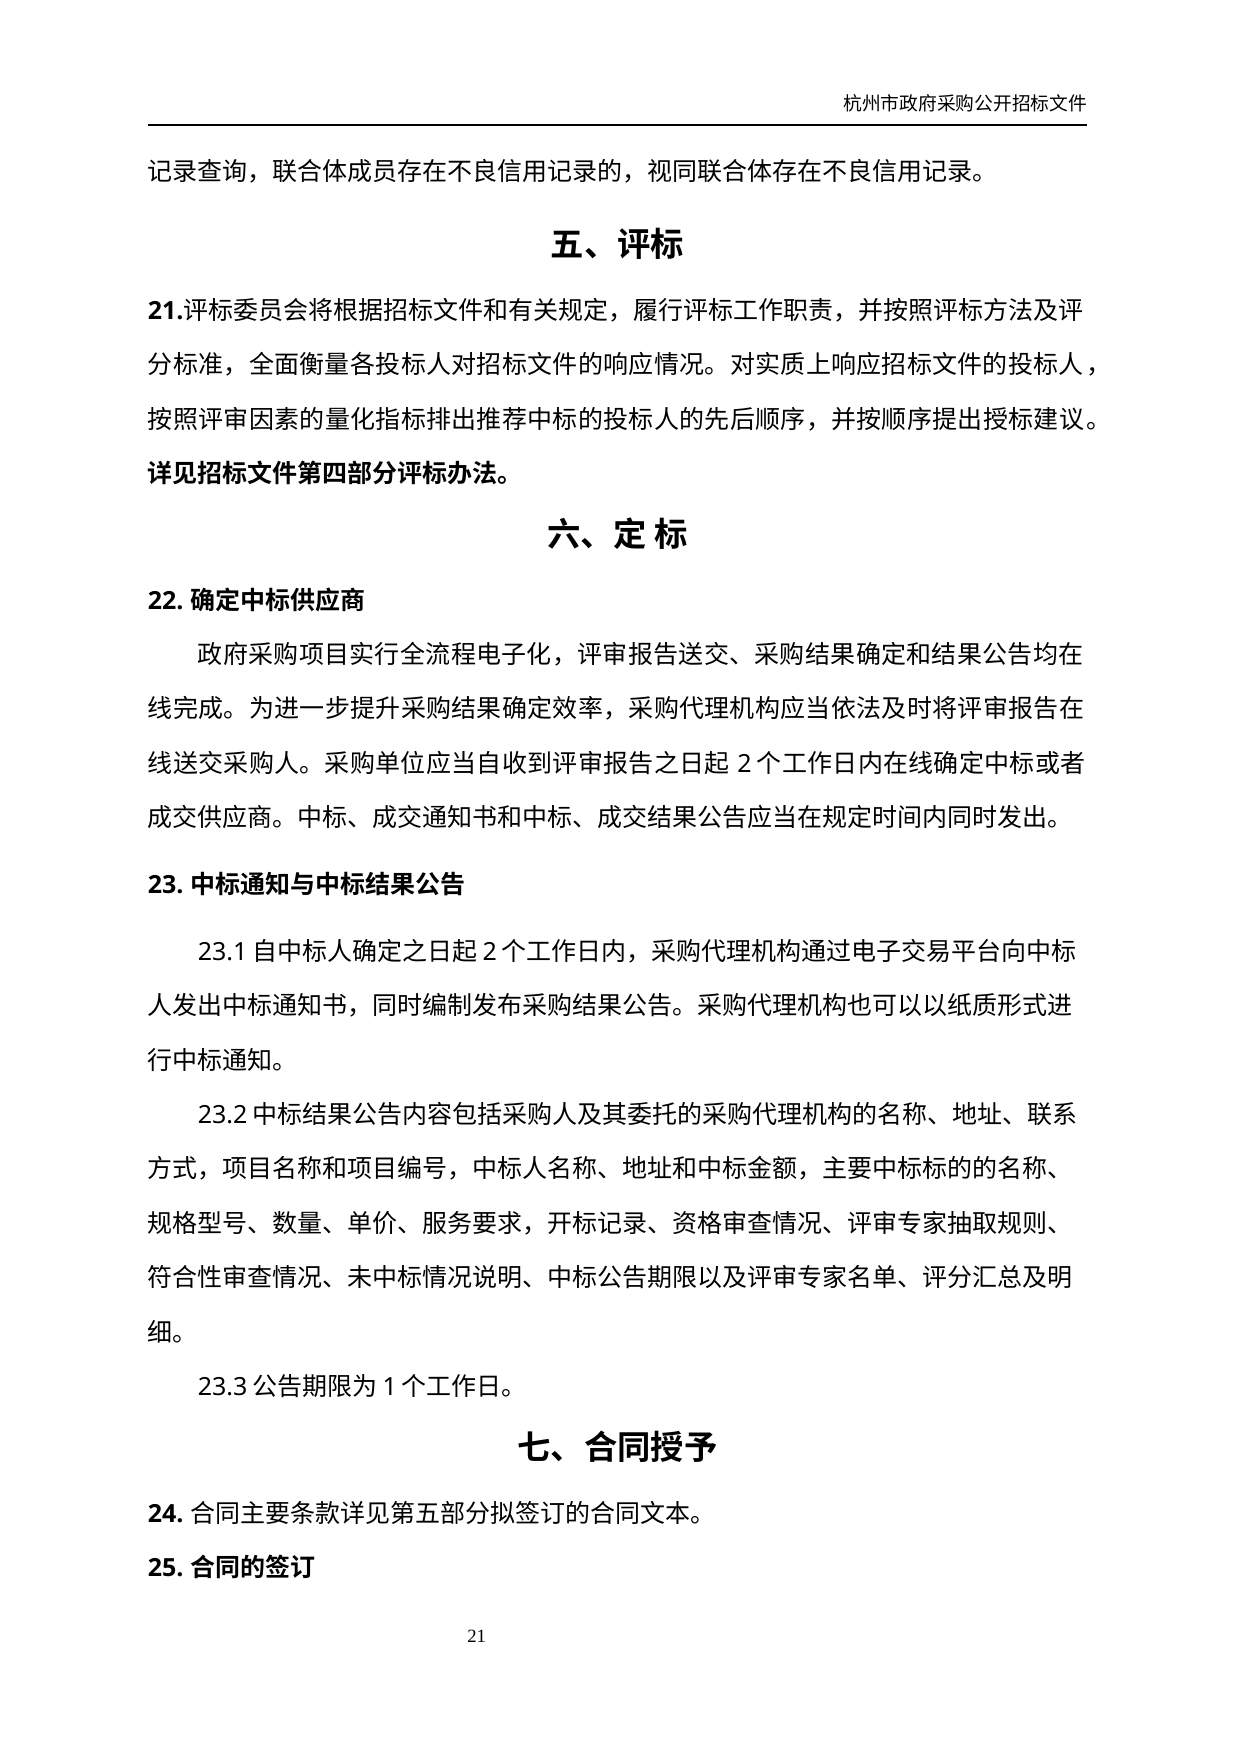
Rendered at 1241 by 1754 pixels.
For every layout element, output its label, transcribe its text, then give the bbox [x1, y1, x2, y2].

text 六、定 标 [148, 508, 1087, 556]
text 五、评标 [148, 218, 1087, 266]
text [148, 151, 1087, 187]
text 24. 合同主要条款详见第五部分拟签订的合同文本。 [148, 1493, 1087, 1529]
text 23.3公告期限为1个工作日。 [148, 1366, 1087, 1403]
text 22. 确定中标供应商 [148, 580, 1087, 616]
text 23.2中标结果公告内容包括采购人及其委托的采购代理机构的名称、地址、联系方式，项目名称和项目编号，中标人名称、地址和中标金额，主要中标标的的名称、规格型号、数量、单价、服务要求，开标记录、资格审查情况、评审专家抽取规则、符合性审查情况、未中标情况说明、中标公告期限以及评审专家名单、评分汇总及明细。 [148, 1094, 1087, 1348]
text 七、合同授予 [148, 1421, 1087, 1469]
text 23.1自中标人确定之日起2个工作日内，采购代理机构通过电子交易平台向中标人发出中标通知书，同时编制发布采购结果公告。采购代理机构也可以以纸质形式进行中标通知。 [148, 931, 1087, 1076]
text 政府采购项目实行全流程电子化，评审报告送交、采购结果确定和结果公告均在线完成。为进一步提升采购结果确定效率，采购代理机构应当依法及时将评审报告在线送交采购人。采购单位应当自收到评审报告之日起2个工作日内在线确定中标或者成交供应商。中标、成交通知书和中标、成交结果公告应当在规定时间内同时发出。 [148, 634, 1087, 834]
text 25. 合同的签订 [148, 1547, 1087, 1584]
text 21.评标委员会将根据招标文件和有关规定，履行评标工作职责，并按照评标方法及评分标准，全面衡量各投标人对招标文件的响应情况。对实质上响应招标文件的投标人，按照评审因素的量化指标排出推荐中标的投标人的先后顺序，并按顺序提出授标建议。详见招标文件第四部分评标办法。 [148, 290, 1087, 490]
text 23. 中标通知与中标结果公告 [148, 864, 1087, 901]
